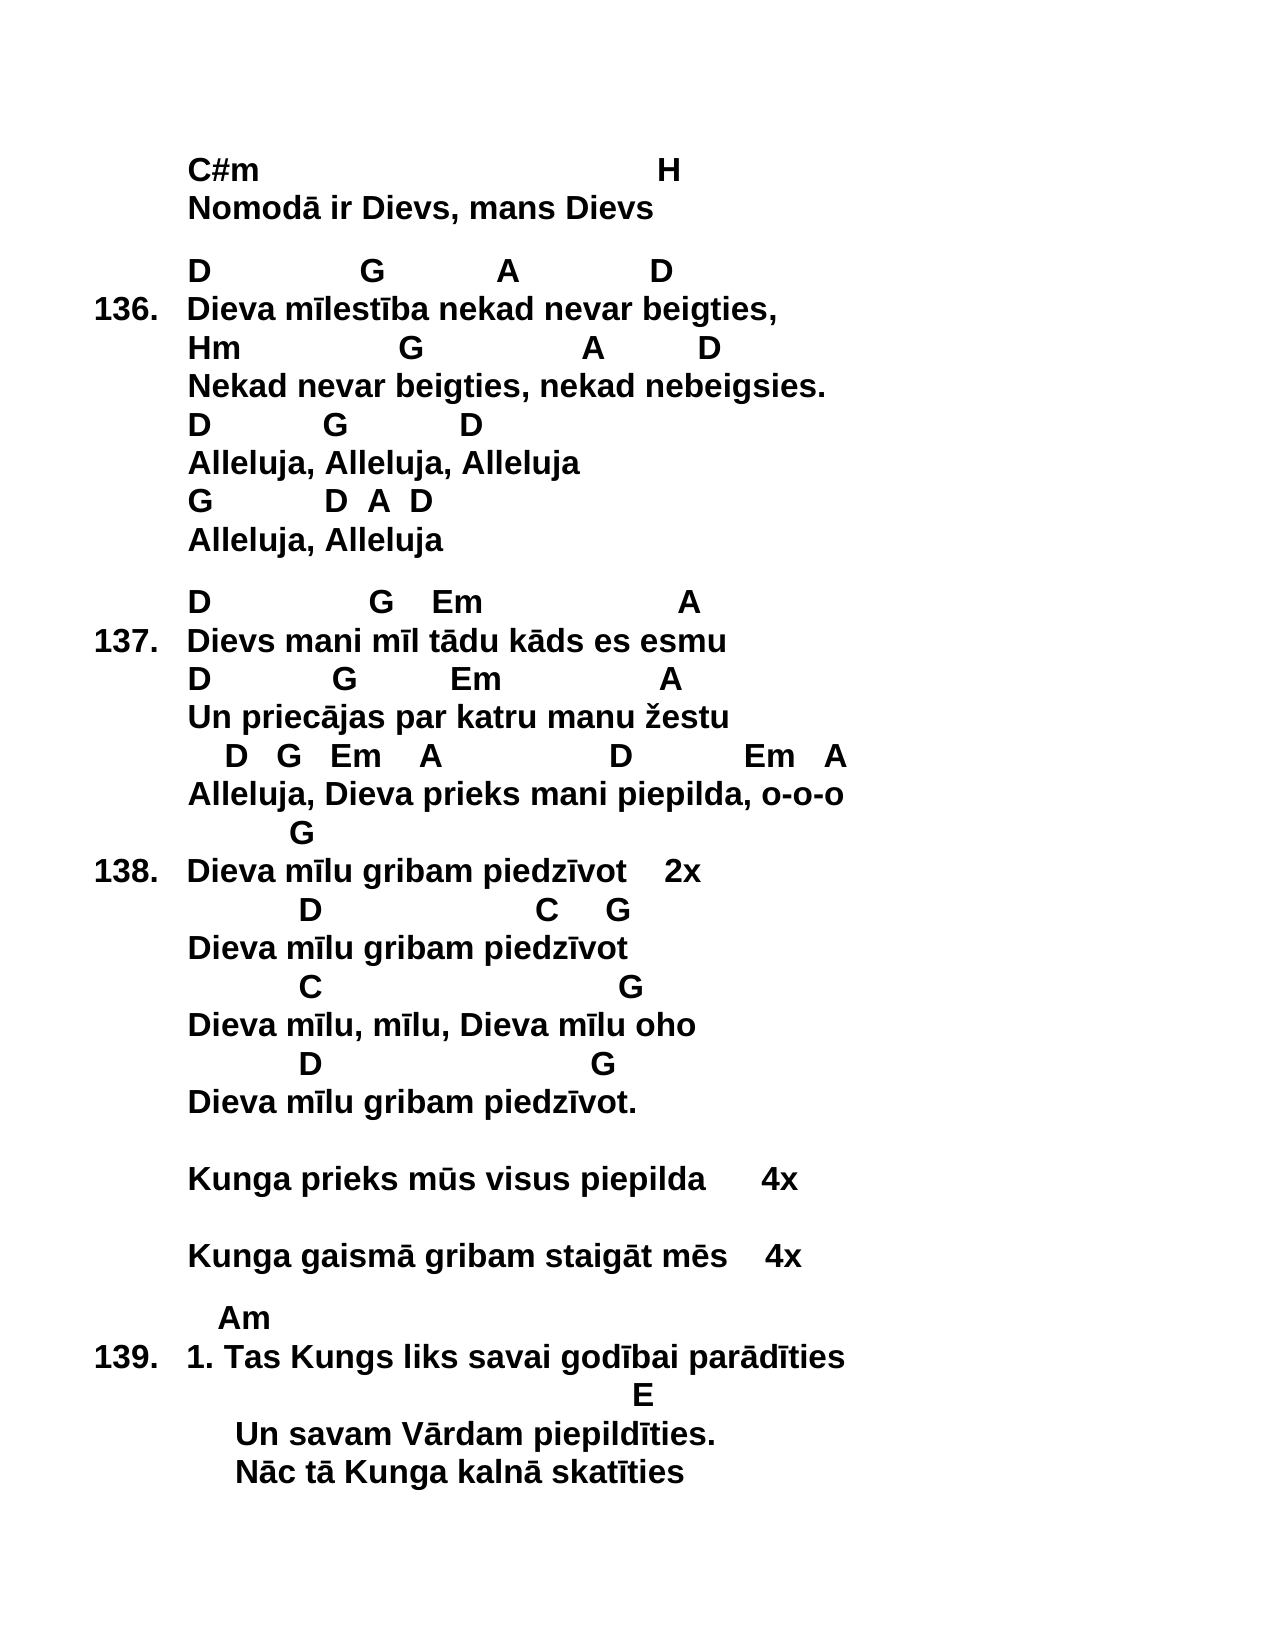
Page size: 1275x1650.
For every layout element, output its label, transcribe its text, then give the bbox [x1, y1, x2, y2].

text D C G [187, 890, 1087, 928]
text C#m H [187, 150, 1087, 188]
text Nāc tā Kunga kalnā skatīties [235, 1452, 1087, 1490]
text Nomodā ir Dievs, mans Dievs [187, 188, 1087, 227]
text E [235, 1375, 1087, 1413]
text Kunga gaismā gribam staigāt mēs 4x [187, 1236, 1087, 1274]
text D G D [187, 404, 1087, 443]
text Am [217, 1298, 1087, 1337]
text Hm G A D [187, 328, 1087, 366]
text 137. Dievs mani mīl tādu kāds es esmu [94, 621, 1087, 659]
text G [187, 813, 1087, 851]
text D G A D [187, 251, 1087, 289]
text D G Em A D Em A [187, 736, 1087, 774]
text Kunga prieks mūs visus piepilda 4x [187, 1159, 1087, 1197]
text G D A D [187, 481, 1087, 520]
text 136. Dieva mīlestība nekad nevar beigties, [94, 289, 1087, 328]
text D G Em A [187, 659, 1087, 698]
text Alleluja, Alleluja, Alleluja [187, 443, 1087, 481]
text 139. 1. Tas Kungs liks savai godībai parādīties [94, 1337, 1087, 1375]
text Alleluja, Alleluja [187, 520, 1087, 558]
text Nekad nevar beigties, nekad nebeigsies. [187, 366, 1087, 404]
text Un savam Vārdam piepildīties. [235, 1413, 1087, 1452]
text Dieva mīlu, mīlu, Dieva mīlu oho [187, 1005, 1087, 1043]
text Dieva mīlu gribam piedzīvot [187, 928, 1087, 967]
text D G [187, 1043, 1087, 1082]
text Dieva mīlu gribam piedzīvot. [187, 1082, 1087, 1120]
text D G Em A [187, 582, 1087, 621]
text Un priecājas par katru manu žestu [187, 698, 1087, 736]
text Alleluja, Dieva prieks mani piepilda, o-o-o [187, 774, 1087, 813]
text 138. Dieva mīlu gribam piedzīvot 2x [94, 851, 1087, 890]
text C G [187, 967, 1087, 1005]
